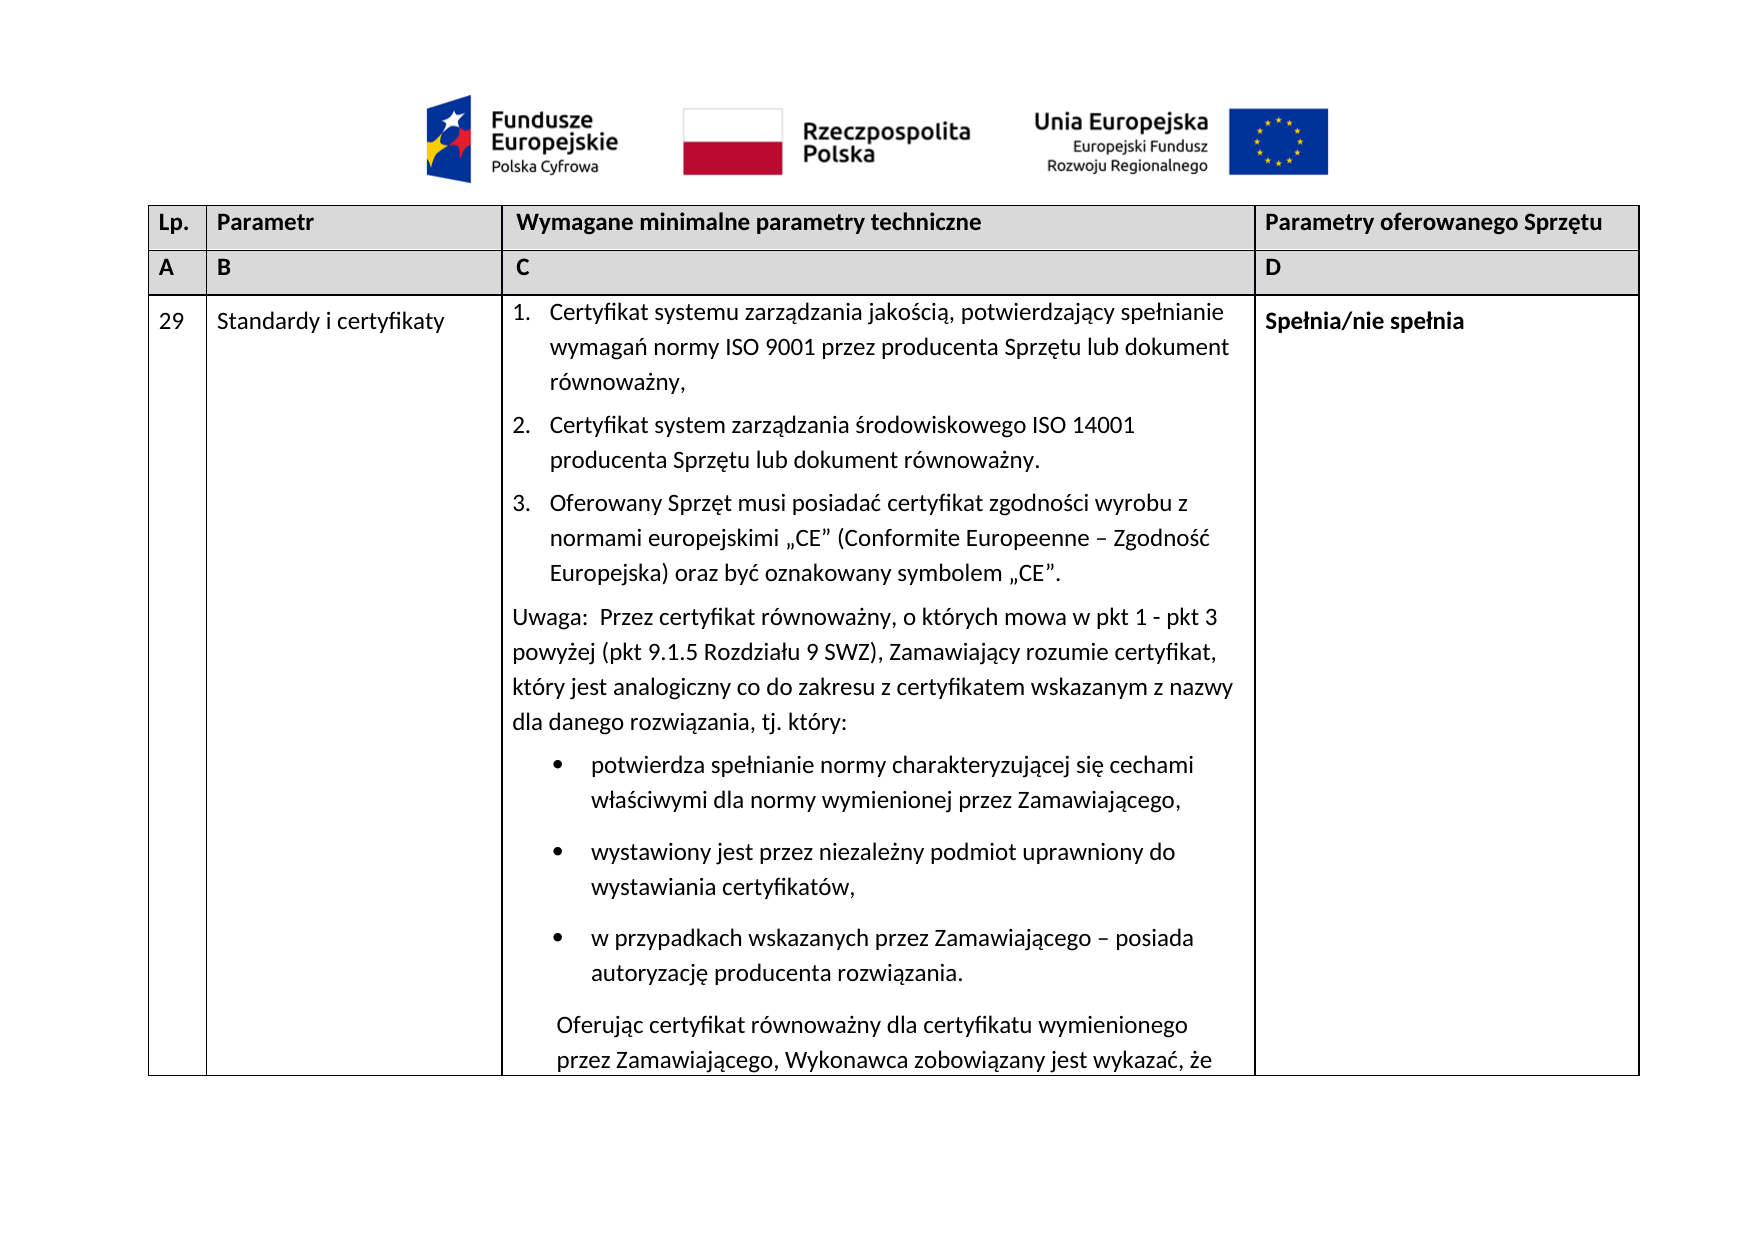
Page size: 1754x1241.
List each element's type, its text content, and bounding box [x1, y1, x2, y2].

table_cell Standardy i certyfikaty [207, 296, 501, 1074]
table_cell Spełnia/nie spełnia [1256, 296, 1638, 1074]
table_cell 29 [149, 296, 206, 1074]
table_cell A [149, 251, 206, 294]
table_header Parametr [207, 206, 501, 249]
table_header Parametry oferowanego Sprzętu [1256, 206, 1638, 249]
table_cell D [1256, 251, 1638, 294]
table_cell C [503, 251, 1254, 294]
table_cell B [207, 251, 501, 294]
table_header Lp. [149, 206, 206, 249]
picture [405, 73, 1349, 205]
table_header Wymagane minimalne parametry techniczne [503, 206, 1254, 249]
